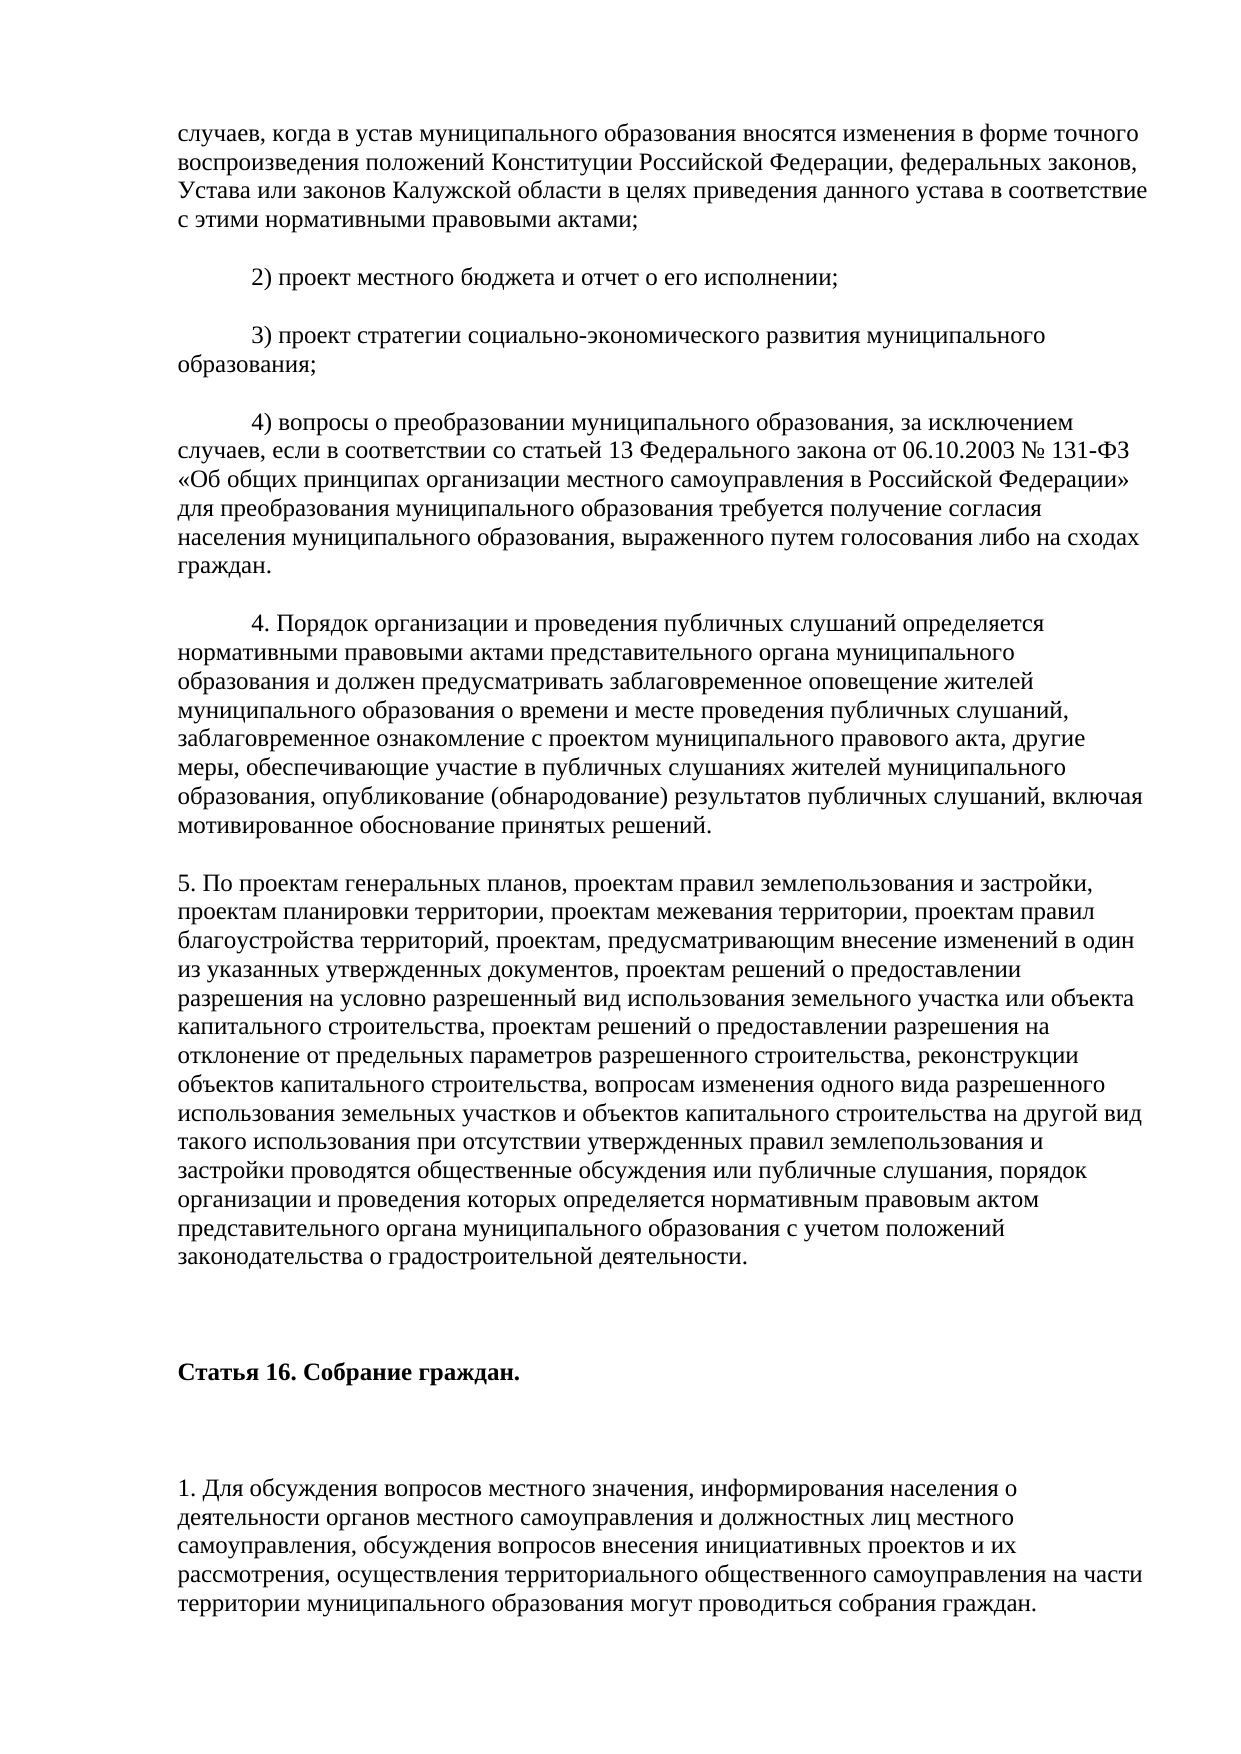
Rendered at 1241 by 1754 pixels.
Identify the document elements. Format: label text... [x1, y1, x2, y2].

text 2) проект местного бюджета и отчет о его исполнении; [177, 262, 1152, 291]
text 1. Для обсуждения вопросов местного значения, информирования населения о деятельности органов местного самоуправления и должностных лиц местного самоуправления, обсуждения вопросов внесения инициативных проектов и их рассмотрения, осуществления территориального общественного самоуправления на части территории муниципального образования могут проводиться собрания граждан. [177, 1473, 1152, 1617]
text 4. Порядок организации и проведения публичных слушаний определяется нормативными правовыми актами представительного органа муниципального образования и должен предусматривать заблаговременное оповещение жителей муниципального образования о времени и месте проведения публичных слушаний, заблаговременное ознакомление с проектом муниципального правового акта, другие меры, обеспечивающие участие в публичных слушаниях жителей муниципального образования, опубликование (обнародование) результатов публичных слушаний, включая мотивированное обоснование принятых решений. [177, 608, 1152, 838]
text Статья 16. Собрание граждан. [177, 1357, 1152, 1386]
text 3) проект стратегии социально-экономического развития муниципального образования; [177, 320, 1152, 378]
text 4) вопросы о преобразовании муниципального образования, за исключением случаев, если в соответствии со статьей 13 Федерального закона от 06.10.2003 № 131-ФЗ «Об общих принципах организации местного самоуправления в Российской Федерации» для преобразования муниципального образования требуется получение согласия населения муниципального образования, выраженного путем голосования либо на сходах граждан. [177, 407, 1152, 579]
text 5. По проектам генеральных планов, проектам правил землепользования и застройки, проектам планировки территории, проектам межевания территории, проектам правил благоустройства территорий, проектам, предусматривающим внесение изменений в один из указанных утвержденных документов, проектам решений о предоставлении разрешения на условно разрешенный вид использования земельного участка или объекта капитального строительства, проектам решений о предоставлении разрешения на отклонение от предельных параметров разрешенного строительства, реконструкции объектов капитального строительства, вопросам изменения одного вида разрешенного использования земельных участков и объектов капитального строительства на другой вид такого использования при отсутствии утвержденных правил землепользования и застройки проводятся общественные обсуждения или публичные слушания, порядок организации и проведения которых определяется нормативным правовым актом представительного органа муниципального образования с учетом положений законодательства о градостроительной деятельности. [177, 868, 1152, 1270]
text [177, 118, 1152, 233]
